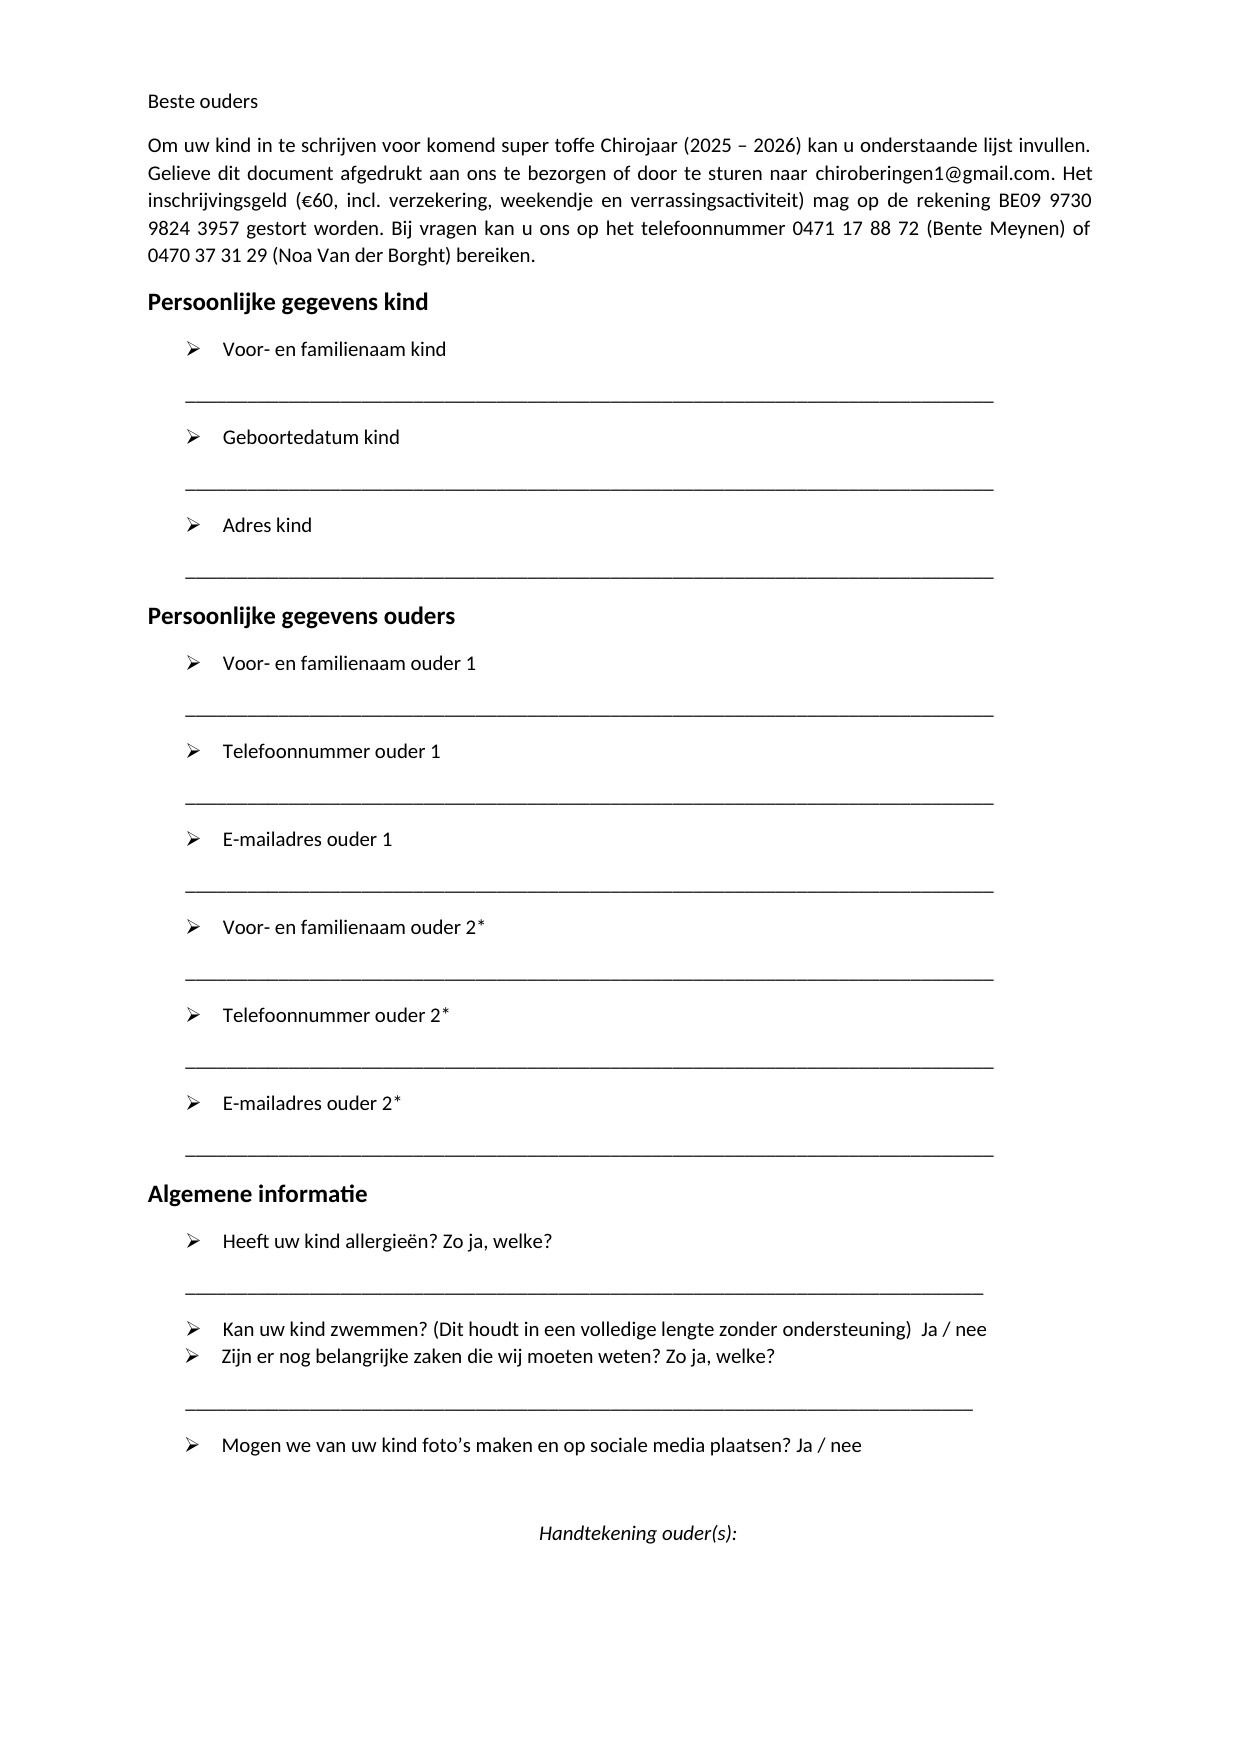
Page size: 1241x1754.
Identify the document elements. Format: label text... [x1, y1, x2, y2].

list E-mailadres ouder 2* [185, 1091, 1093, 1116]
text ______________________________________________________________________________ [185, 468, 1093, 493]
text ______________________________________________________________________________ [185, 1046, 1093, 1072]
text ____________________________________________________________________________ [185, 1388, 1093, 1413]
list Telefoonnummer ouder 2* [185, 1002, 1093, 1028]
text ______________________________________________________________________________ [185, 870, 1093, 896]
list Kan uw kind zwemmen? (Dit houdt in een volledige lengte zonder ondersteuning) Ja / nee [185, 1316, 1093, 1342]
text Beste ouders [148, 89, 1093, 114]
list Voor- en familienaam ouder 1 [185, 650, 1093, 675]
list Voor- en familienaam kind [185, 336, 1093, 361]
text Algemene informatie [148, 1179, 1093, 1209]
text ______________________________________________________________________________ [185, 556, 1093, 582]
list Zijn er nog belangrijke zaken die wij moeten weten? Zo ja, welke? [184, 1344, 1093, 1369]
text ______________________________________________________________________________ [185, 1134, 1093, 1160]
text Persoonlijke gegevens ouders [148, 600, 1093, 631]
list Mogen we van uw kind foto’s maken en op sociale media plaatsen? Ja / nee [184, 1432, 1093, 1457]
text _____________________________________________________________________________ [185, 1272, 1093, 1298]
text Persoonlijke gegevens kind [148, 286, 1093, 317]
list Adres kind [185, 512, 1093, 538]
list Heeft uw kind allergieën? Zo ja, welke? [185, 1228, 1093, 1254]
list Telefoonnummer ouder 1 [185, 738, 1093, 763]
text ______________________________________________________________________________ [185, 958, 1093, 984]
list E-mailadres ouder 1 [185, 826, 1093, 852]
text ______________________________________________________________________________ [185, 380, 1093, 405]
text Om uw kind in te schrijven voor komend super toffe Chirojaar (2025 – 2026) kan u onderstaande lijst invullen. Gelieve dit document afgedrukt aan ons te bezorgen of door te sturen naar chiroberingen1@gmail.com. Het inschrijvingsgeld (€60, incl. verzekering, weekendje en verrassingsactiviteit) mag op de rekening BE09 9730 9824 3957 gestort worden. Bij vragen kan u ons op het telefoonnummer 0471 17 88 72 (Bente Meynen) of 0470 37 31 29 (Noa Van der Borght) bereiken. [148, 133, 1093, 268]
list Voor- en familienaam ouder 2* [185, 914, 1093, 940]
text Handtekening ouder(s): [184, 1520, 1093, 1545]
text ______________________________________________________________________________ [185, 782, 1093, 807]
list Geboortedatum kind [185, 424, 1093, 449]
text ______________________________________________________________________________ [185, 694, 1093, 719]
